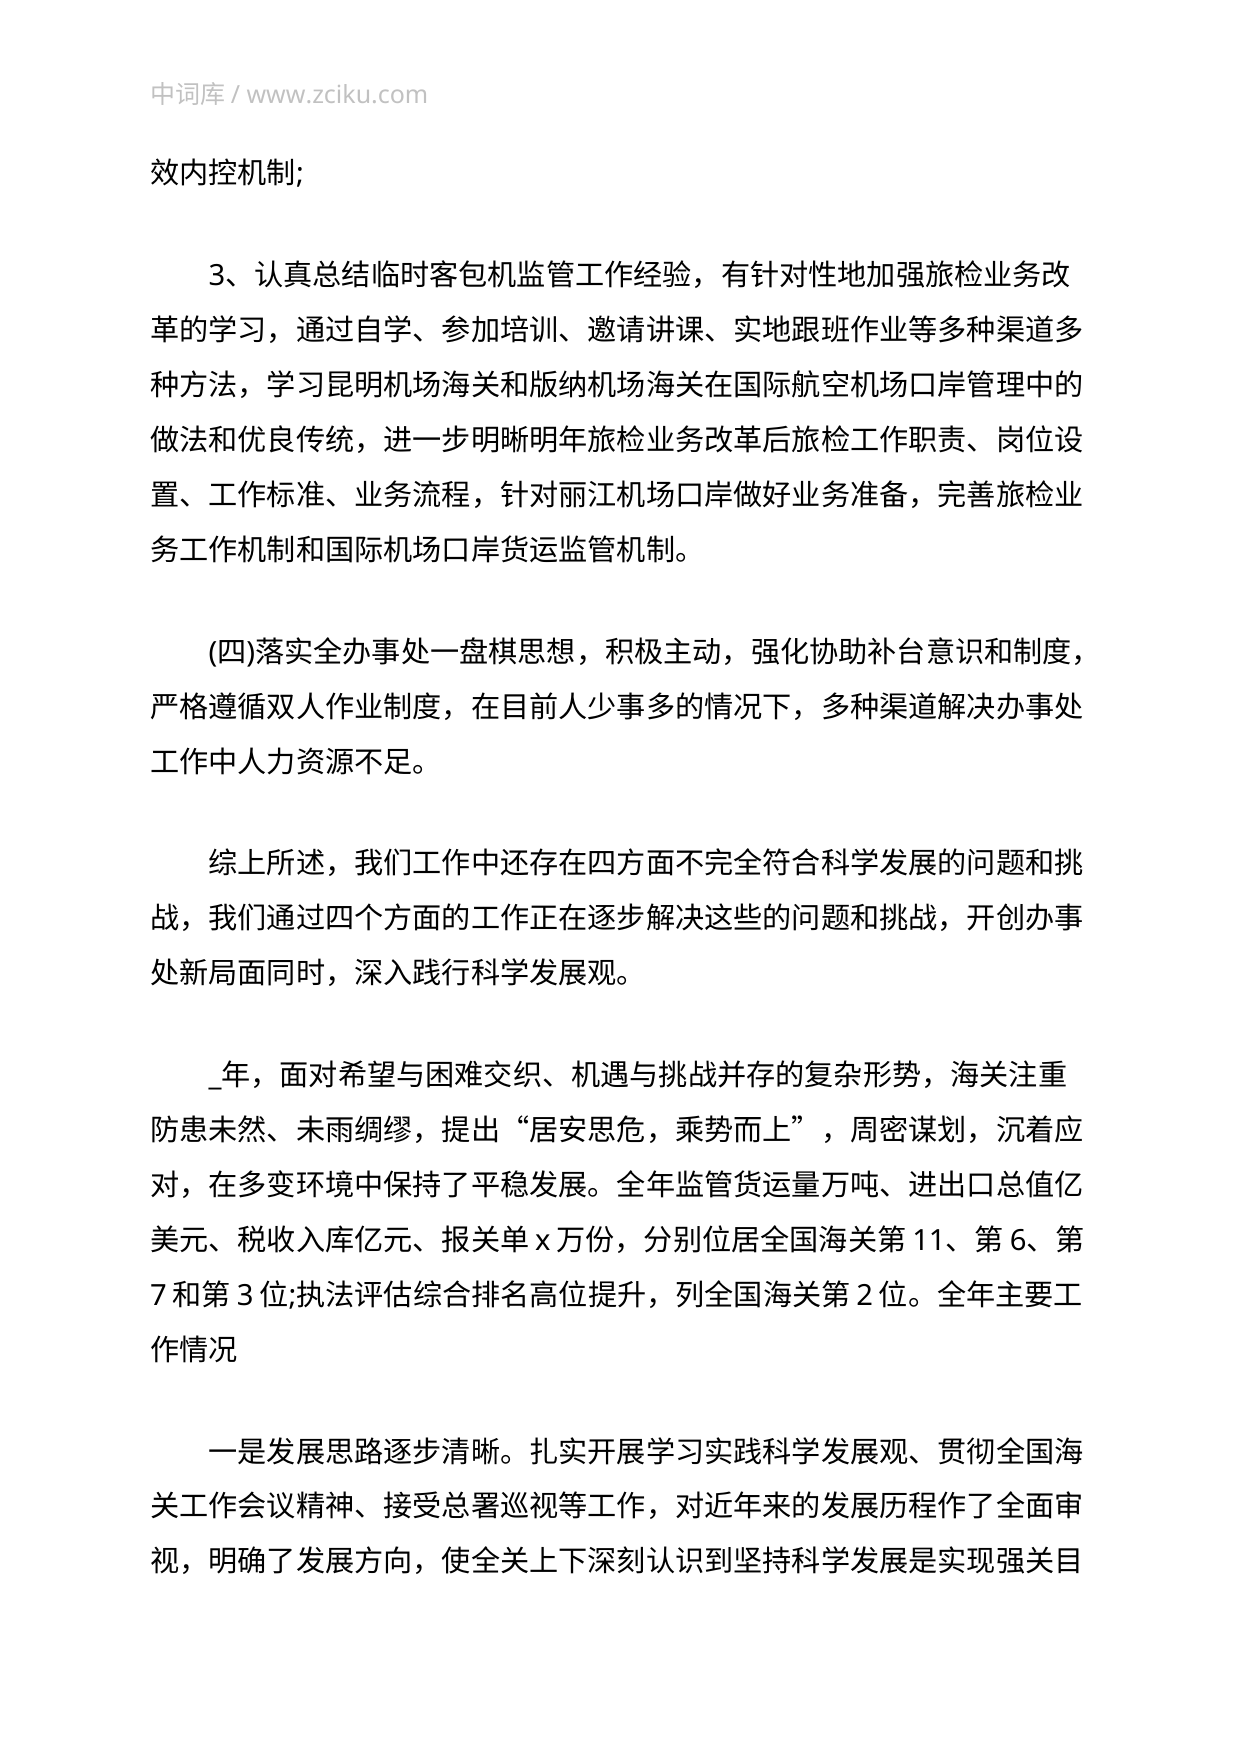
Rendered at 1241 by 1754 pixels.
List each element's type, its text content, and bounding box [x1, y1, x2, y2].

text (四)落实全办事处一盘棋思想，积极主动，强化协助补台意识和制度，严格遵循双人作业制度，在目前人少事多的情况下，多种渠道解决办事处工作中人力资源不足。 [150, 628, 1090, 781]
text 3、认真总结临时客包机监管工作经验，有针对性地加强旅检业务改革的学习，通过自学、参加培训、邀请讲课、实地跟班作业等多种渠道多种方法，学习昆明机场海关和版纳机场海关在国际航空机场口岸管理中的做法和优良传统，进一步明晰明年旅检业务改革后旅检工作职责、岗位设置、工作标准、业务流程，针对丽江机场口岸做好业务准备，完善旅检业务工作机制和国际机场口岸货运监管机制。 [150, 252, 1090, 569]
text 综上所述，我们工作中还存在四方面不完全符合科学发展的问题和挑战，我们通过四个方面的工作正在逐步解决这些的问题和挑战，开创办事处新局面同时，深入践行科学发展观。 [150, 840, 1090, 992]
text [150, 1428, 1090, 1580]
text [150, 150, 1090, 192]
text _年，面对希望与困难交织、机遇与挑战并存的复杂形势，海关注重防患未然、未雨绸缪，提出“居安思危，乘势而上”，周密谋划，沉着应对，在多变环境中保持了平稳发展。全年监管货运量万吨、进出口总值亿美元、税收入库亿元、报关单x万份，分别位居全国海关第11、第6、第7和第3位;执法评估综合排名高位提升，列全国海关第2位。全年主要工作情况 [150, 1052, 1090, 1369]
